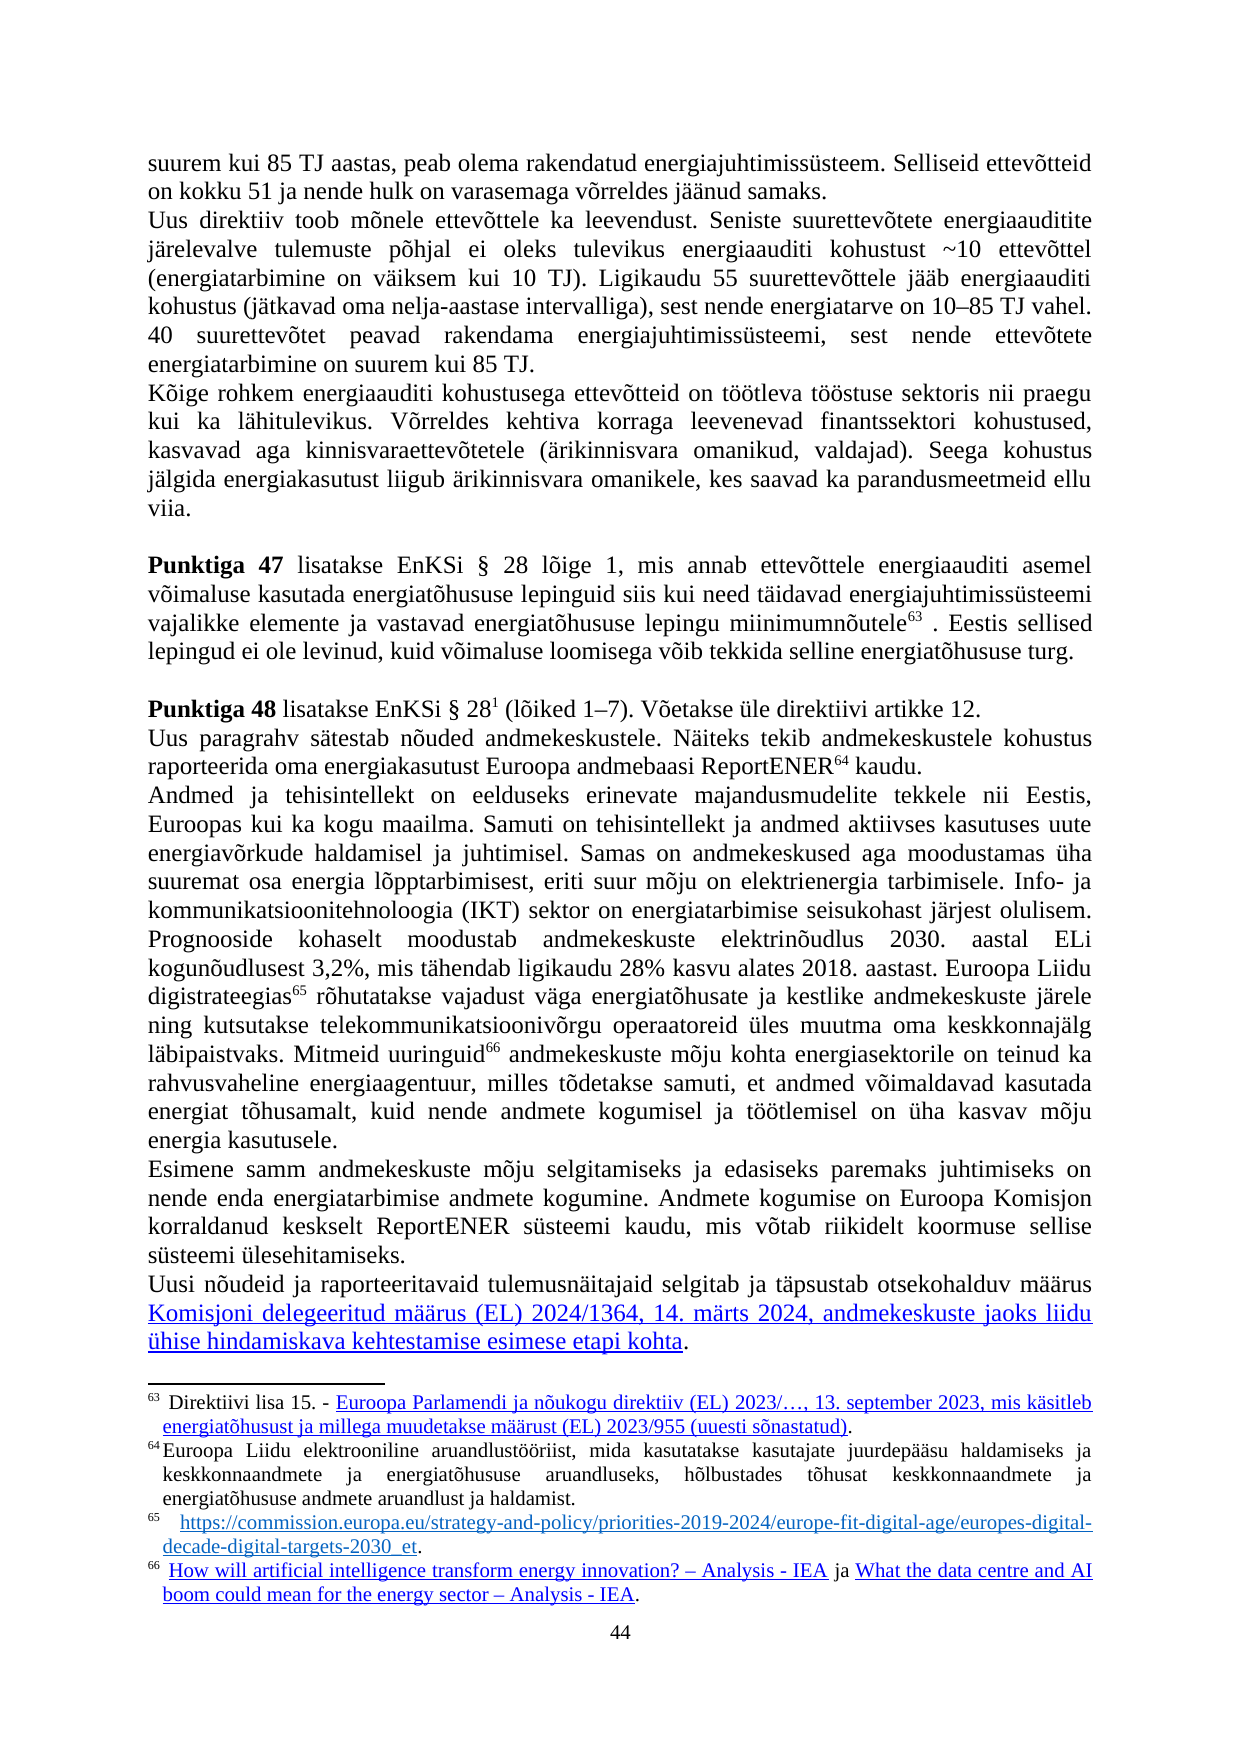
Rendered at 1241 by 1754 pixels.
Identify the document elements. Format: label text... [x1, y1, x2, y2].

text Uus direktiiv toob mõnele ettevõttele ka leevendust. Seniste suurettevõtete energiaauditite järelevalve tulemuste põhjal ei oleks tulevikus energiaauditi kohustust ~10 ettevõttel (energiatarbimine on väiksem kui 10 TJ). Ligikaudu 55 suurettevõttele jääb energiaauditi kohustus (jätkavad oma nelja-aastase intervalliga), sest nende energiatarve on 10–85 TJ vahel. 40 suurettevõtet peavad rakendama energiajuhtimissüsteemi, sest nende ettevõtete energiatarbimine on suurem kui 85 TJ. [148, 205, 1093, 378]
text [148, 148, 1093, 205]
text Uus paragrahv sätestab nõuded andmekeskustele. Näiteks tekib andmekeskustele kohustus raporteerida oma energiakasutust Euroopa andmebaasi ReportENER kaudu. [148, 723, 1093, 780]
text Andmed ja tehisintellekt on eelduseks erinevate majandusmudelite tekkele nii Eestis, Euroopas kui ka kogu maailma. Samuti on tehisintellekt ja andmed aktiivses kasutuses uute energiavõrkude haldamisel ja juhtimisel. Samas on andmekeskused aga moodustamas üha suuremat osa energia lõpptarbimisest, eriti suur mõju on elektrienergia tarbimisele. Info- ja kommunikatsioonitehnoloogia (IKT) sektor on energiatarbimise seisukohast järjest olulisem. Prognooside kohaselt moodustab andmekeskuste elektrinõudlus 2030. aastal ELi kogunõudlusest 3,2%, mis tähendab ligikaudu 28% kasvu alates 2018. aastast. Euroopa Liidu digistrateegias rõhutatakse vajadust väga energiatõhusate ja kestlike andmekeskuste järele ning kutsutakse telekommunikatsioonivõrgu operaatoreid üles muutma oma keskkonnajälg läbipaistvaks. Mitmeid uuringuid andmekeskuste mõju kohta energiasektorile on teinud ka rahvusvaheline energiaagentuur, milles tõdetakse samuti, et andmed võimaldavad kasutada energiat tõhusamalt, kuid nende andmete kogumisel ja töötlemisel on üha kasvav mõju energia kasutusele. [148, 780, 1093, 1154]
text Esimene samm andmekeskuste mõju selgitamiseks ja edasiseks paremaks juhtimiseks on nende enda energiatarbimise andmete kogumine. Andmete kogumise on Euroopa Komisjon korraldanud keskselt ReportENER süsteemi kaudu, mis võtab riikidelt koormuse sellise süsteemi ülesehitamiseks. [148, 1154, 1093, 1269]
text Uusi nõudeid ja raporteeritavaid tulemusnäitajaid selgitab ja täpsustab otsekohalduv määrus Komisjoni delegeeritud määrus (EL) 2024/1364, 14. märts 2024, andmekeskuste jaoks liidu ühise hindamiskava kehtestamise esimese etapi kohta. [148, 1324, 1093, 1355]
text Punktiga 47 lisatakse EnKSi § 28 lõige 1, mis annab ettevõttele energiaauditi asemel võimaluse kasutada energiatõhususe lepinguid siis kui need täidavad energiajuhtimissüsteemi vajalikke elemente ja vastavad energiatõhususe lepingu miinimumnõutele . Eestis sellised lepingud ei ole levinud, kuid võimaluse loomisega võib tekkida selline energiatõhususe turg. [148, 550, 1093, 665]
text Kõige rohkem energiaauditi kohustusega ettevõtteid on töötleva tööstuse sektoris nii praegu kui ka lähitulevikus. Võrreldes kehtiva korraga leevenevad finantssektori kohustused, kasvavad aga kinnisvaraettevõtetele (ärikinnisvara omanikud, valdajad). Seega kohustus jälgida energiakasutust liigub ärikinnisvara omanikele, kes saavad ka parandusmeetmeid ellu viia. [148, 378, 1093, 521]
text Punktiga 48 lisatakse EnKSi § 281 (lõiked 1–7). Võetakse üle direktiivi artikke 12. [148, 694, 1093, 723]
text Uusi nõudeid ja raporteeritavaid tulemusnäitajaid selgitab ja täpsustab otsekohalduv määrus Komisjoni delegeeritud määrus (EL) 2024/1364, 14. märts 2024, andmekeskuste jaoks liidu ühise hindamiskava kehtestamise esimese etapi kohta. [148, 1269, 1093, 1323]
